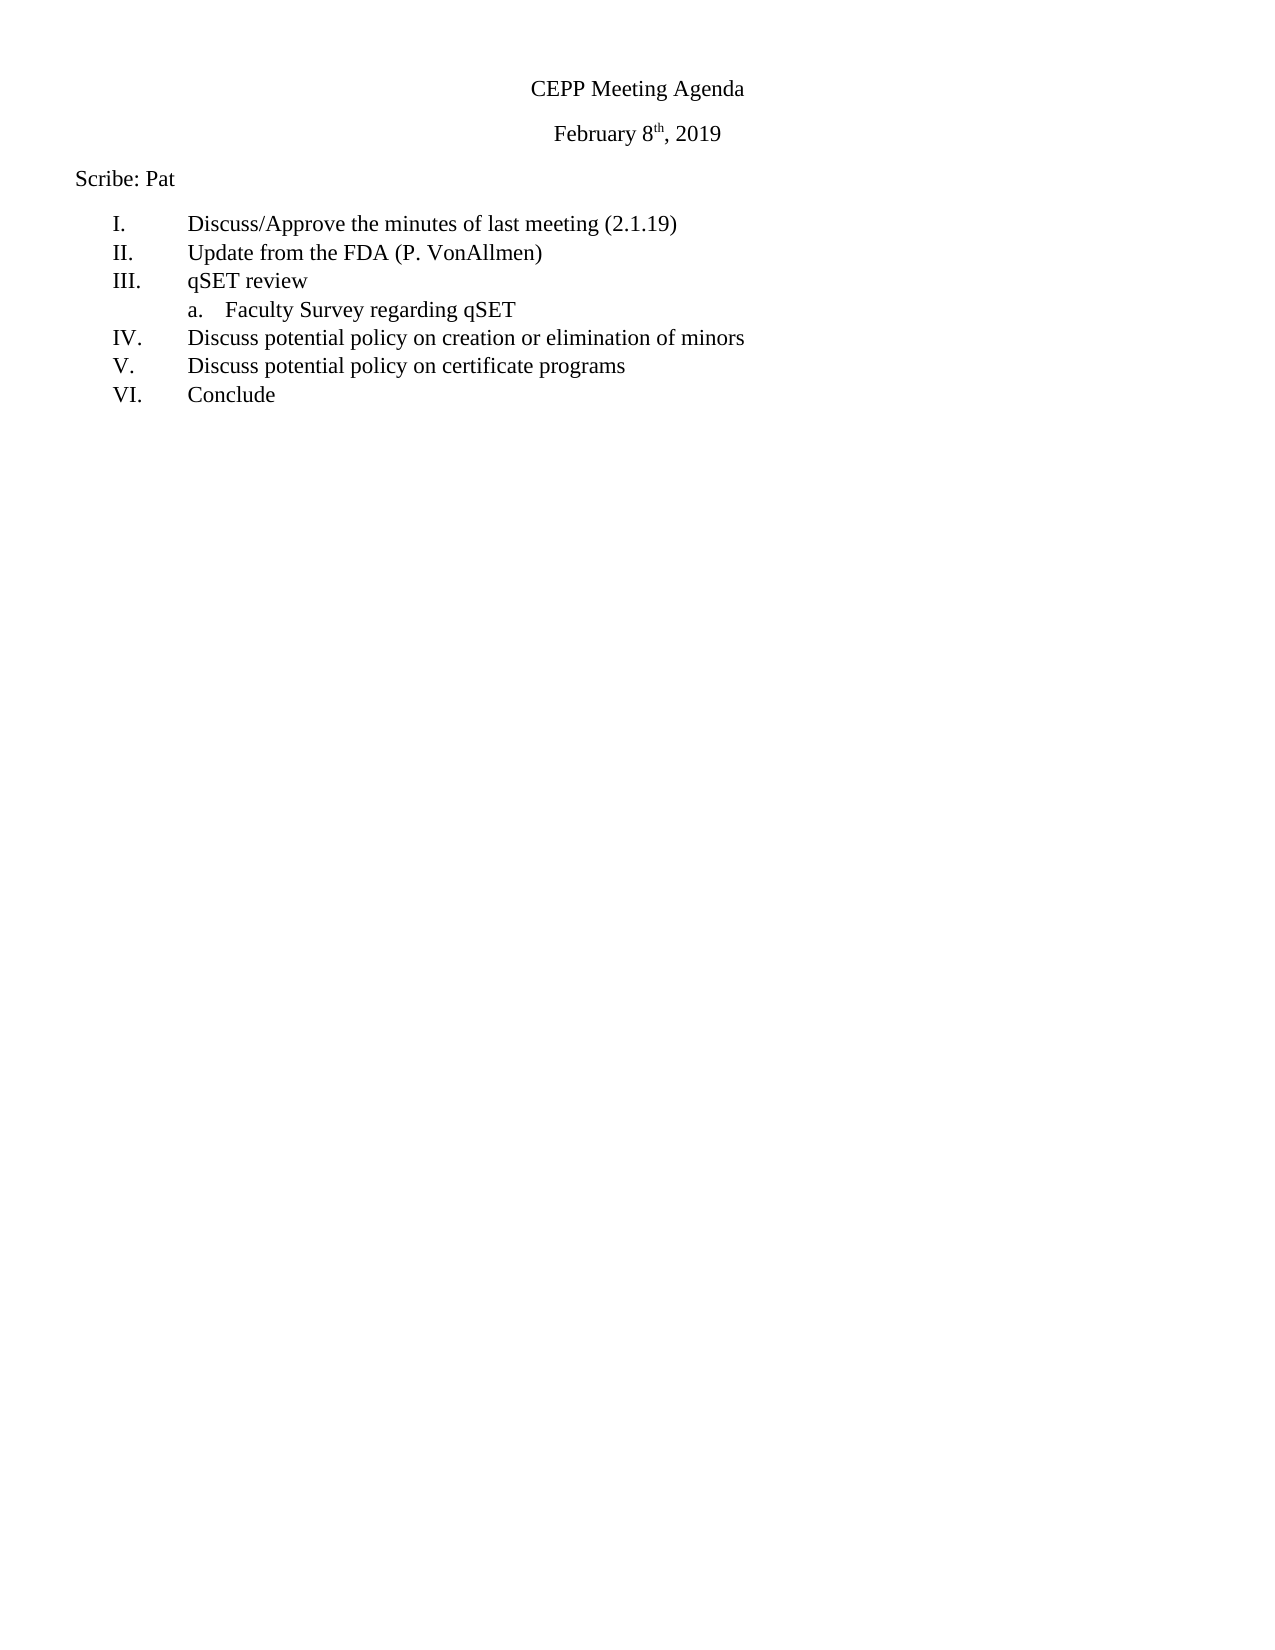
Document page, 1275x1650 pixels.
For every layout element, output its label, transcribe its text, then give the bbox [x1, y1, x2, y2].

text Scribe: Pat [75, 165, 1200, 192]
list Discuss/Approve the minutes of last meeting (2.1.19) [112, 210, 1200, 237]
list Discuss potential policy on certificate programs [112, 353, 1200, 379]
list Update from the FDA (P. VonAllmen) [112, 239, 1200, 265]
list qSET review [112, 267, 1200, 294]
list Discuss potential policy on creation or elimination of minors [112, 324, 1200, 351]
list Faculty Survey regarding qSET [187, 296, 1200, 322]
text CEPP Meeting Agenda [75, 75, 1200, 101]
list Conclude [112, 381, 1200, 407]
text February 8th, 2019 [75, 120, 1200, 146]
